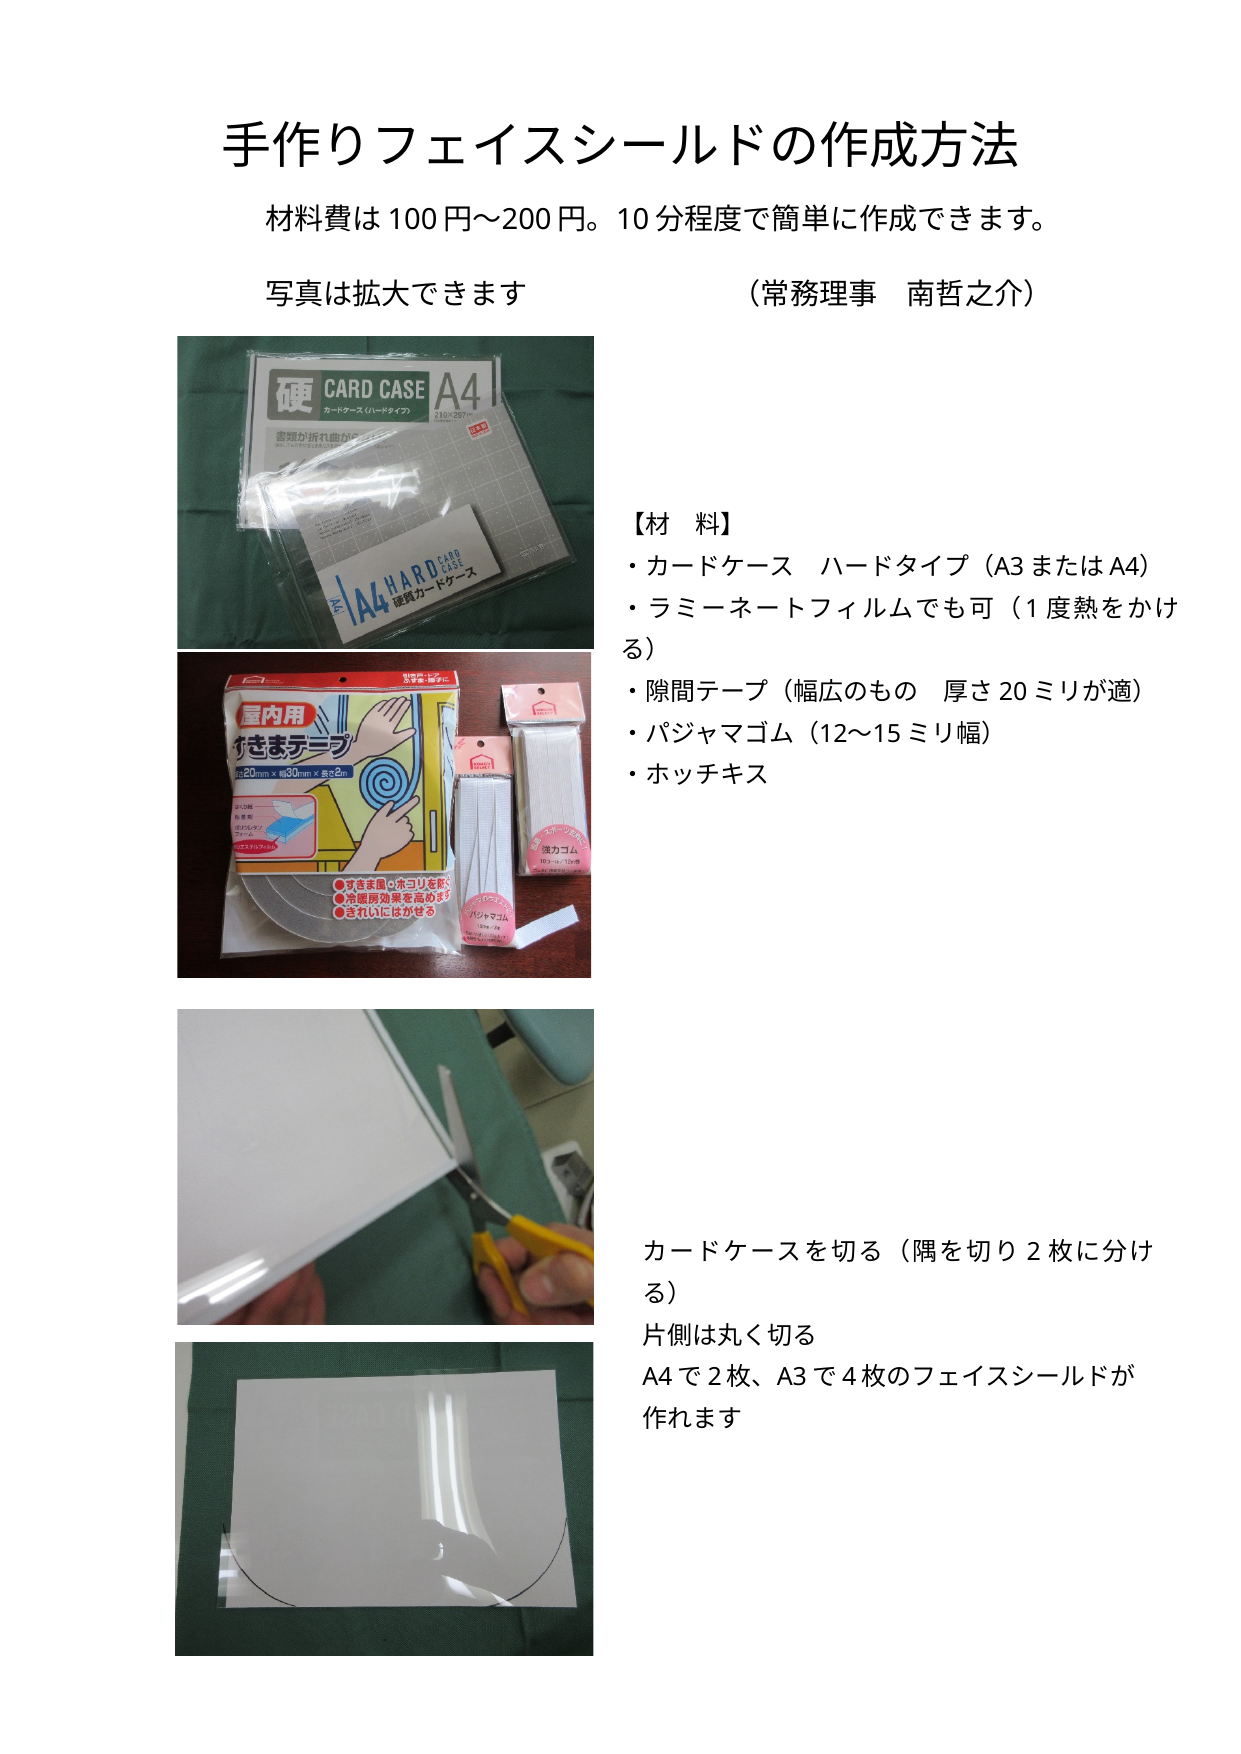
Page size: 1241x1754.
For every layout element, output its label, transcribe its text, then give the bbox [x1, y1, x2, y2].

picture [177, 336, 594, 649]
picture [175, 1342, 594, 1656]
text 写真は拡大できます （常務理事 南哲之介） [177, 254, 1063, 329]
picture [177, 1009, 594, 1325]
text 材料費は100円～200円。10分程度で簡単に作成できます。 [177, 179, 1063, 254]
picture [177, 652, 592, 978]
text 手作りフェイスシールドの作成方法 [177, 104, 1063, 179]
